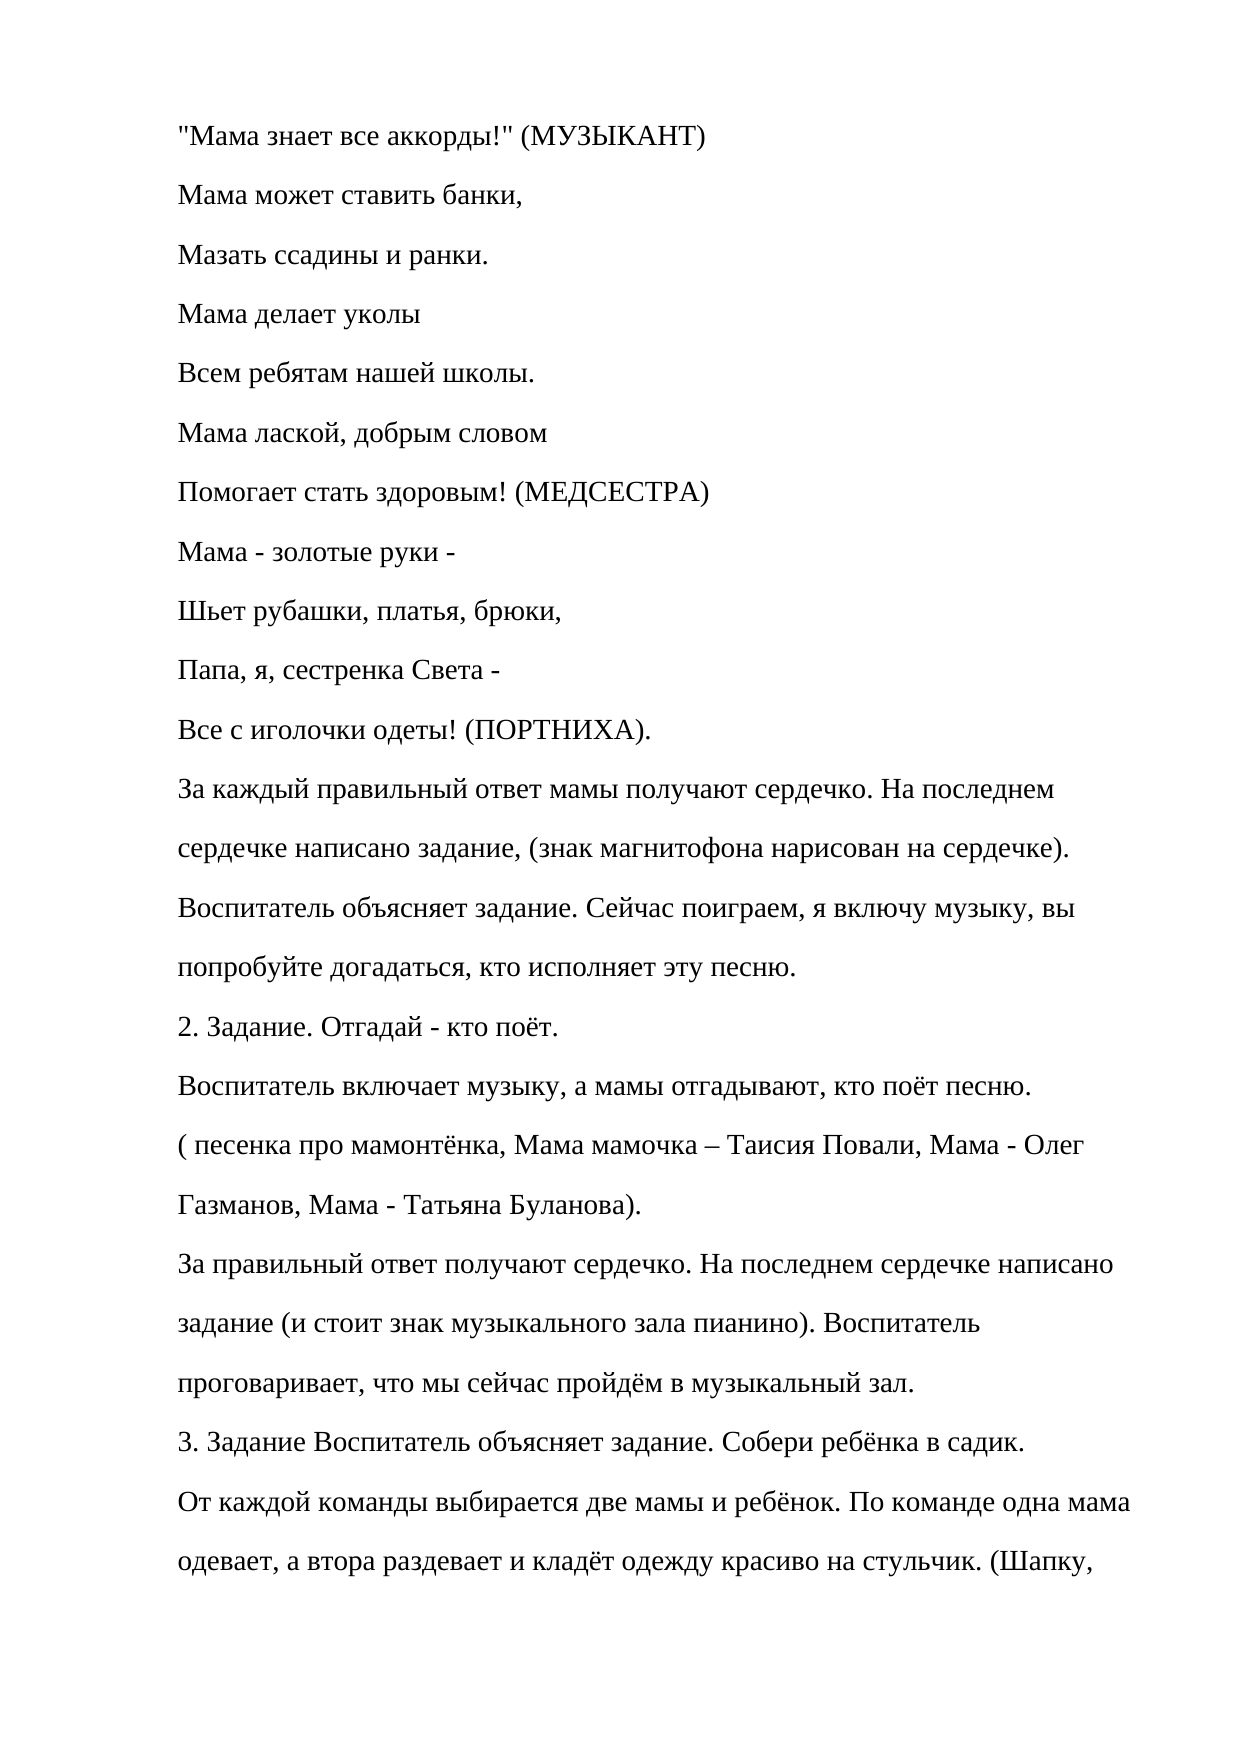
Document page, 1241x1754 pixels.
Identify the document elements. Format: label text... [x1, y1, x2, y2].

text Мама лаской, добрым словом [177, 415, 1152, 448]
text проговаривает, что мы сейчас пройдём в музыкальный зал. [177, 1365, 1152, 1398]
text "Мама знает все аккорды!" (МУЗЫКАНТ) [177, 118, 1152, 152]
text Мама может ставить банки, [177, 177, 1152, 211]
text Воспитатель включает музыку, а мамы отгадывают, кто поёт песню. [177, 1068, 1152, 1102]
text Помогает стать здоровым! (МЕДСЕСТРА) [177, 474, 1152, 508]
text Мама делает уколы [177, 296, 1152, 330]
text За каждый правильный ответ мамы получают сердечко. На последнем [177, 771, 1152, 805]
text Все с иголочки одеты! (ПОРТНИХА). [177, 712, 1152, 745]
text Мазать ссадины и ранки. [177, 237, 1152, 270]
text одевает, а втора раздевает и кладёт одежду красиво на стульчик. (Шапку, [177, 1543, 1152, 1577]
text попробуйте догадаться, кто исполняет эту песню. [177, 949, 1152, 983]
text Газманов, Мама - Татьяна Буланова). [177, 1187, 1152, 1220]
text Мама - золотые руки - [177, 534, 1152, 567]
text сердечке написано задание, (знак магнитофона нарисован на сердечке). [177, 831, 1152, 864]
text задание (и стоит знак музыкального зала пианино). Воспитатель [177, 1306, 1152, 1339]
text За правильный ответ получают сердечко. На последнем сердечке написано [177, 1246, 1152, 1280]
text От каждой команды выбирается две мамы и ребёнок. По команде одна мама [177, 1484, 1152, 1517]
text Папа, я, сестренка Света - [177, 652, 1152, 686]
text 2. Задание. Отгадай - кто поёт. [177, 1009, 1152, 1042]
text ( песенка про мамонтёнка, Мама мамочка – Таисия Повали, Мама - Олег [177, 1127, 1152, 1161]
text Всем ребятам нашей школы. [177, 356, 1152, 389]
text Шьет рубашки, платья, брюки, [177, 593, 1152, 627]
text Воспитатель объясняет задание. Сейчас поиграем, я включу музыку, вы [177, 890, 1152, 923]
text 3. Задание Воспитатель объясняет задание. Собери ребёнка в садик. [177, 1424, 1152, 1458]
